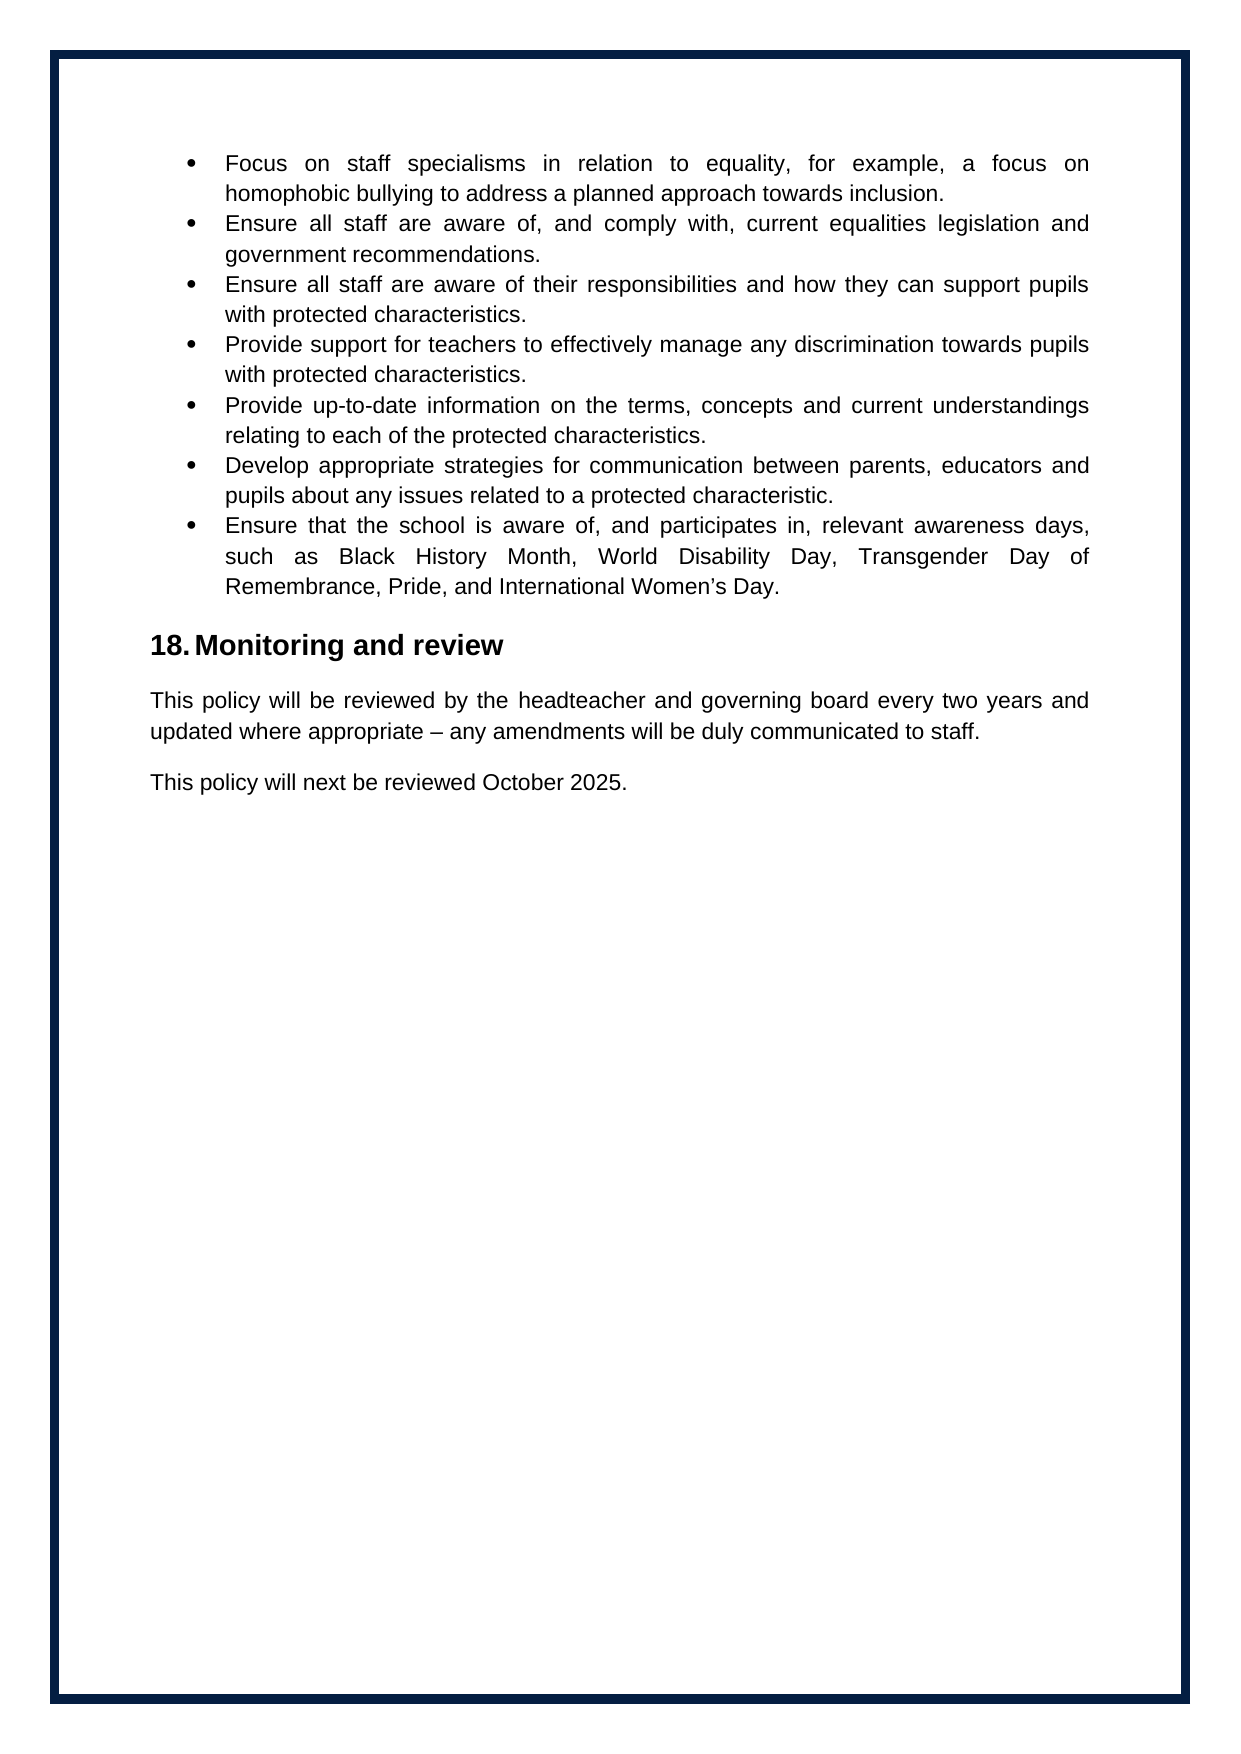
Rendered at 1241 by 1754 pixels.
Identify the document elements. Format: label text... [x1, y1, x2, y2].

list Ensure all staff are aware of their responsibilities and how they can support pupils with protected characteristics. [187, 271, 1090, 327]
list Ensure that the school is aware of, and participates in, relevant awareness days, such as Black History Month, World Disability Day, Transgender Day of Remembrance, Pride, and International Women’s Day. [187, 512, 1090, 599]
list Provide support for teachers to effectively manage any discrimination towards pupils with protected characteristics. [187, 331, 1090, 388]
subtitle Monitoring and review [150, 628, 1090, 662]
list Provide up-to-date information on the terms, concepts and current understandings relating to each of the protected characteristics. [187, 392, 1090, 448]
list Focus on staff specialisms in relation to equality, for example, a focus on homophobic bullying to address a planned approach towards inclusion. [187, 150, 1090, 207]
list Ensure all staff are aware of, and comply with, current equalities legislation and government recommendations. [187, 210, 1090, 267]
text This policy will be reviewed by the headteacher and governing board every two years and updated where appropriate – any amendments will be duly communicated to staff. [150, 687, 1090, 744]
text This policy will next be reviewed October 2025. [150, 769, 1090, 795]
list Develop appropriate strategies for communication between parents, educators and pupils about any issues related to a protected characteristic. [187, 452, 1090, 509]
